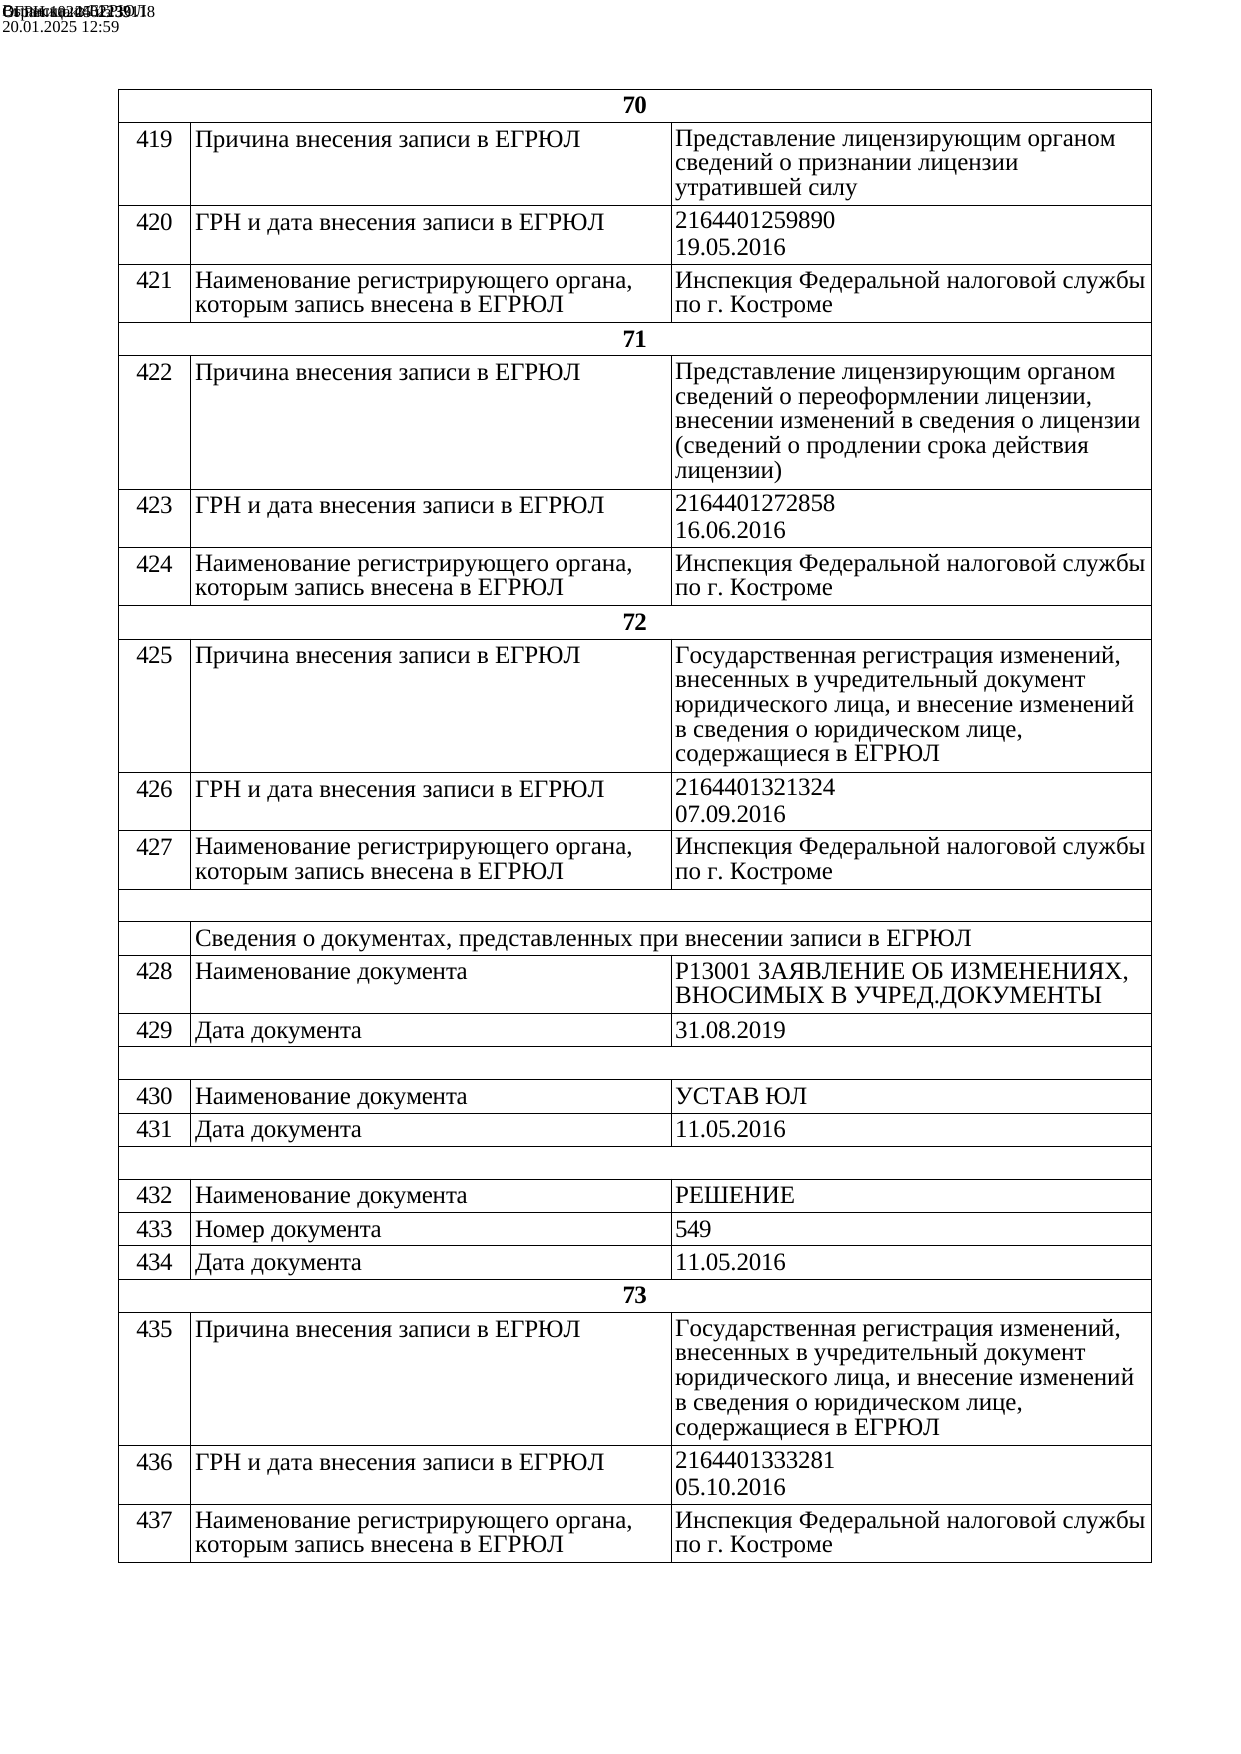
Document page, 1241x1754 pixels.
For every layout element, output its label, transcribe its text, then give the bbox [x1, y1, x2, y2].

table_cell Представление лицензирующим органом сведений о признании лицензии утратившей силу [672, 123, 1151, 205]
table_cell РЕШЕНИЕ [672, 1180, 1151, 1212]
table_cell 427 [119, 831, 190, 888]
table_cell 429 [119, 1014, 190, 1046]
table_cell 435 [119, 1313, 190, 1445]
table_cell Государственная регистрация изменений, внесенных в учредительный документ юридического лица, и внесение изменений в сведения о юридическом лице, содержащиеся в ЕГРЮЛ [672, 640, 1151, 772]
table_cell [119, 1147, 1151, 1178]
table_cell 73 [119, 1280, 1151, 1312]
table_cell [119, 890, 1151, 921]
table_cell 71 [119, 323, 1151, 355]
table_cell ГРН и дата внесения записи в ЕГРЮЛ [191, 1446, 671, 1503]
table_cell Наименование документа [191, 1080, 671, 1112]
table_cell Инспекция Федеральной налоговой службы по г. Костроме [672, 831, 1151, 888]
table_cell Причина внесения записи в ЕГРЮЛ [191, 640, 671, 772]
table_cell 421 [119, 265, 190, 322]
table_cell 423 [119, 490, 190, 547]
table_cell Дата документа [191, 1246, 671, 1278]
table_cell 420 [119, 206, 190, 263]
table_cell [119, 1047, 1151, 1079]
table_cell 549 [672, 1213, 1151, 1245]
table_cell 11.05.2016 [672, 1114, 1151, 1146]
table_cell 432 [119, 1180, 190, 1212]
table_cell ГРН и дата внесения записи в ЕГРЮЛ [191, 490, 671, 547]
table_cell 72 [119, 606, 1151, 638]
table_cell Р13001 ЗАЯВЛЕНИЕ ОБ ИЗМЕНЕНИЯХ, ВНОСИМЫХ В УЧРЕД.ДОКУМЕНТЫ [672, 956, 1151, 1013]
table_cell 2164401321324 07.09.2016 [672, 773, 1151, 830]
table_cell ГРН и дата внесения записи в ЕГРЮЛ [191, 773, 671, 830]
table_cell 430 [119, 1080, 190, 1112]
table_cell 11.05.2016 [672, 1246, 1151, 1278]
table_cell Инспекция Федеральной налоговой службы по г. Костроме [672, 1505, 1151, 1562]
table_header 70 [119, 90, 1151, 122]
table_cell 424 [119, 548, 190, 605]
table_cell ГРН и дата внесения записи в ЕГРЮЛ [191, 206, 671, 263]
table_cell 31.08.2019 [672, 1014, 1151, 1046]
table_cell Сведения о документах, представленных при внесении записи в ЕГРЮЛ [191, 922, 1151, 954]
table_cell Причина внесения записи в ЕГРЮЛ [191, 123, 671, 205]
table_cell 425 [119, 640, 190, 772]
table_cell 2164401333281 05.10.2016 [672, 1446, 1151, 1503]
table_cell Дата документа [191, 1014, 671, 1046]
table_cell Наименование регистрирующего органа, которым запись внесена в ЕГРЮЛ [191, 1505, 671, 1562]
table_cell Наименование регистрирующего органа, которым запись внесена в ЕГРЮЛ [191, 265, 671, 322]
table_cell 437 [119, 1505, 190, 1562]
table_cell Номер документа [191, 1213, 671, 1245]
table_cell УСТАВ ЮЛ [672, 1080, 1151, 1112]
table_cell Наименование регистрирующего органа, которым запись внесена в ЕГРЮЛ [191, 831, 671, 888]
table_cell [119, 922, 190, 954]
table_cell Наименование документа [191, 1180, 671, 1212]
table_cell 422 [119, 356, 190, 488]
table_cell Инспекция Федеральной налоговой службы по г. Костроме [672, 265, 1151, 322]
table_cell 419 [119, 123, 190, 205]
table_cell 426 [119, 773, 190, 830]
table_cell 431 [119, 1114, 190, 1146]
table_cell Государственная регистрация изменений, внесенных в учредительный документ юридического лица, и внесение изменений в сведения о юридическом лице, содержащиеся в ЕГРЮЛ [672, 1313, 1151, 1445]
table_cell 2164401272858 16.06.2016 [672, 490, 1151, 547]
table_cell 433 [119, 1213, 190, 1245]
table_cell 434 [119, 1246, 190, 1278]
table_cell 436 [119, 1446, 190, 1503]
table_cell Причина внесения записи в ЕГРЮЛ [191, 1313, 671, 1445]
table_cell Дата документа [191, 1114, 671, 1146]
table_cell Инспекция Федеральной налоговой службы по г. Костроме [672, 548, 1151, 605]
table_cell Представление лицензирующим органом сведений о переоформлении лицензии, внесении изменений в сведения о лицензии (сведений о продлении срока действия лицензии) [672, 356, 1151, 488]
table_cell 2164401259890 19.05.2016 [672, 206, 1151, 263]
table_cell Наименование регистрирующего органа, которым запись внесена в ЕГРЮЛ [191, 548, 671, 605]
table_cell Наименование документа [191, 956, 671, 1013]
table_cell 428 [119, 956, 190, 1013]
table_cell Причина внесения записи в ЕГРЮЛ [191, 356, 671, 488]
